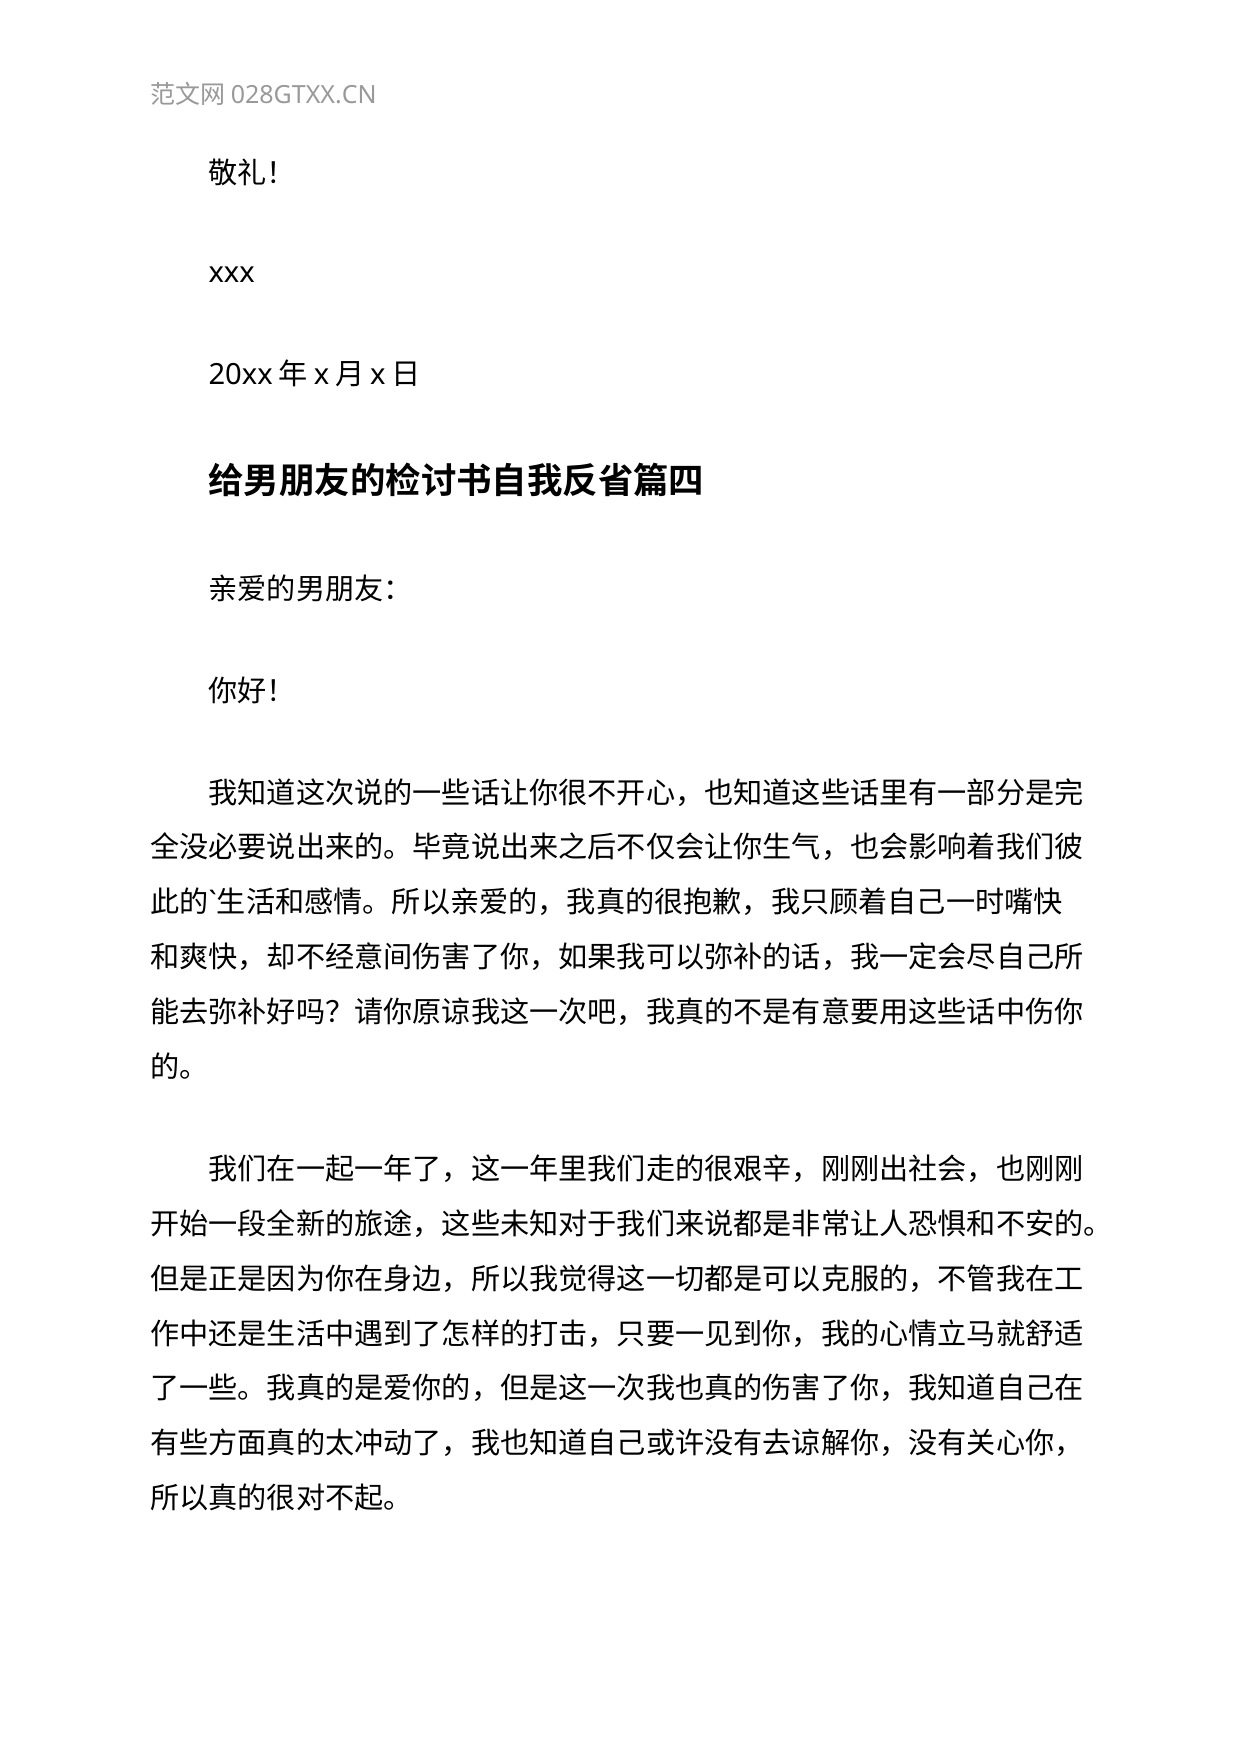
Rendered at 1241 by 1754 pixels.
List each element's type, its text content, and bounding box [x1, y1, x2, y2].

text 给男朋友的检讨书自我反省篇四 [150, 452, 1090, 503]
text 你好！ [150, 667, 1090, 710]
text 敬礼！ [150, 150, 1090, 192]
text 我们在一起一年了，这一年里我们走的很艰辛，刚刚出社会，也刚刚开始一段全新的旅途，这些未知对于我们来说都是非常让人恐惧和不安的。但是正是因为你在身边，所以我觉得这一切都是可以克服的，不管我在工作中还是生活中遇到了怎样的打击，只要一见到你，我的心情立马就舒适了一些。我真的是爱你的，但是这一次我也真的伤害了你，我知道自己在有些方面真的太冲动了，我也知道自己或许没有去谅解你，没有关心你，所以真的很对不起。 [150, 1146, 1090, 1517]
text 我知道这次说的一些话让你很不开心，也知道这些话里有一部分是完全没必要说出来的。毕竟说出来之后不仅会让你生气，也会影响着我们彼此的`生活和感情。所以亲爱的，我真的很抱歉，我只顾着自己一时嘴快和爽快，却不经意间伤害了你，如果我可以弥补的话，我一定会尽自己所能去弥补好吗？请你原谅我这一次吧，我真的不是有意要用这些话中伤你的。 [150, 769, 1090, 1086]
text xxx [150, 252, 1090, 291]
text 亲爱的男朋友： [150, 566, 1090, 608]
text 20xx年x月x日 [150, 350, 1090, 393]
